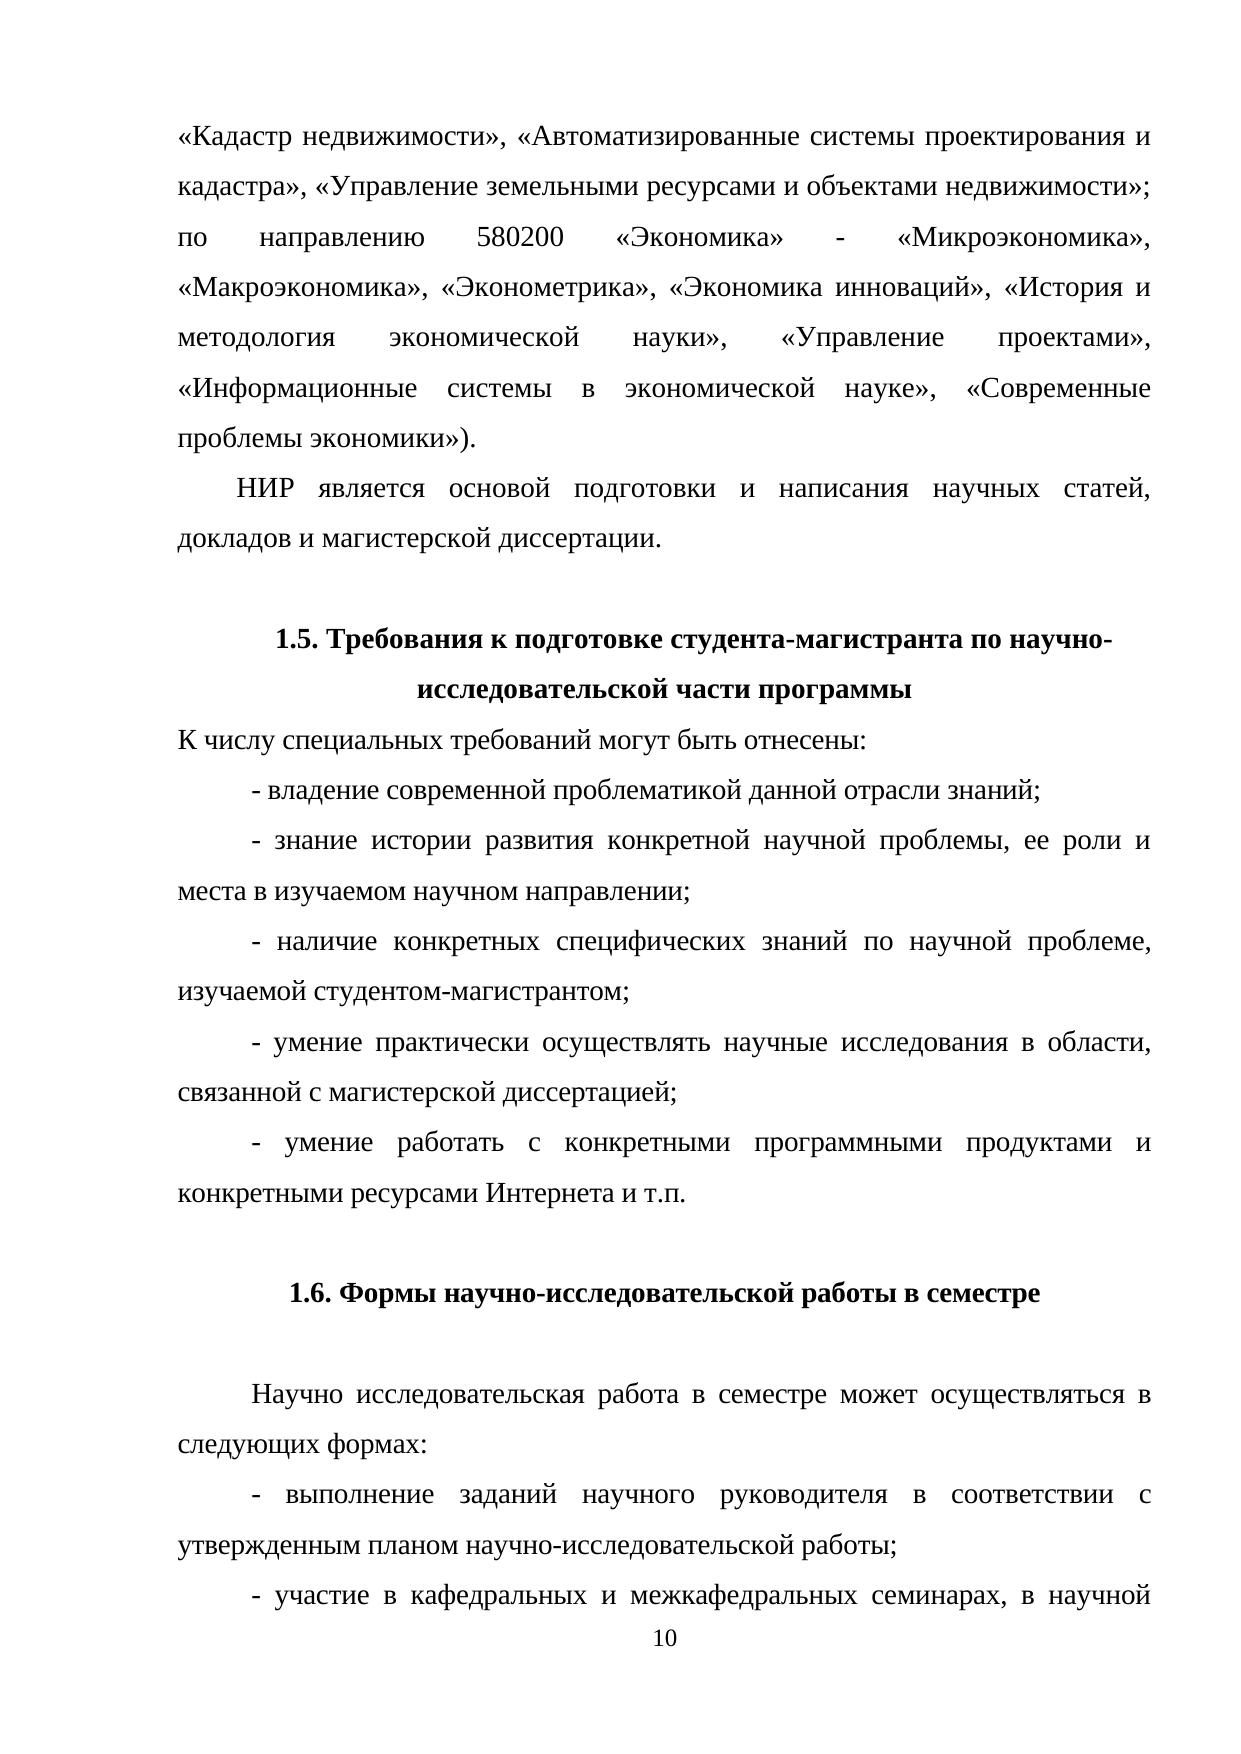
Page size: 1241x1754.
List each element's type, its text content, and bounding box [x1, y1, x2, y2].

text - умение практически осуществлять научные исследования в области, связанной с магистерской диссертацией; [177, 1024, 1152, 1108]
text НИР является основой подготовки и написания научных статей, докладов и магистерской диссертации. [177, 470, 1152, 554]
text - владение современной проблематикой данной отрасли знаний; [177, 772, 1152, 806]
text 1.5. Требования к подготовке студента-магистранта по научно-исследовательской части программы [177, 621, 1152, 705]
text 1.6. Формы научно-исследовательской работы в семестре [177, 1275, 1152, 1309]
text Научно исследовательская работа в семестре может осуществляться в следующих формах: [177, 1376, 1152, 1460]
text К числу специальных требований могут быть отнесены: [177, 722, 1152, 755]
text - наличие конкретных специфических знаний по научной проблеме, изучаемой студентом-магистрантом; [177, 923, 1152, 1007]
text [177, 1577, 1152, 1611]
text - знание истории развития конкретной научной проблемы, ее роли и места в изучаемом научном направлении; [177, 822, 1152, 906]
text - выполнение заданий научного руководителя в соответствии с утвержденным планом научно-исследовательской работы; [177, 1477, 1152, 1560]
text - умение работать с конкретными программными продуктами и конкретными ресурсами Интернета и т.п. [177, 1124, 1152, 1208]
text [177, 118, 1152, 453]
